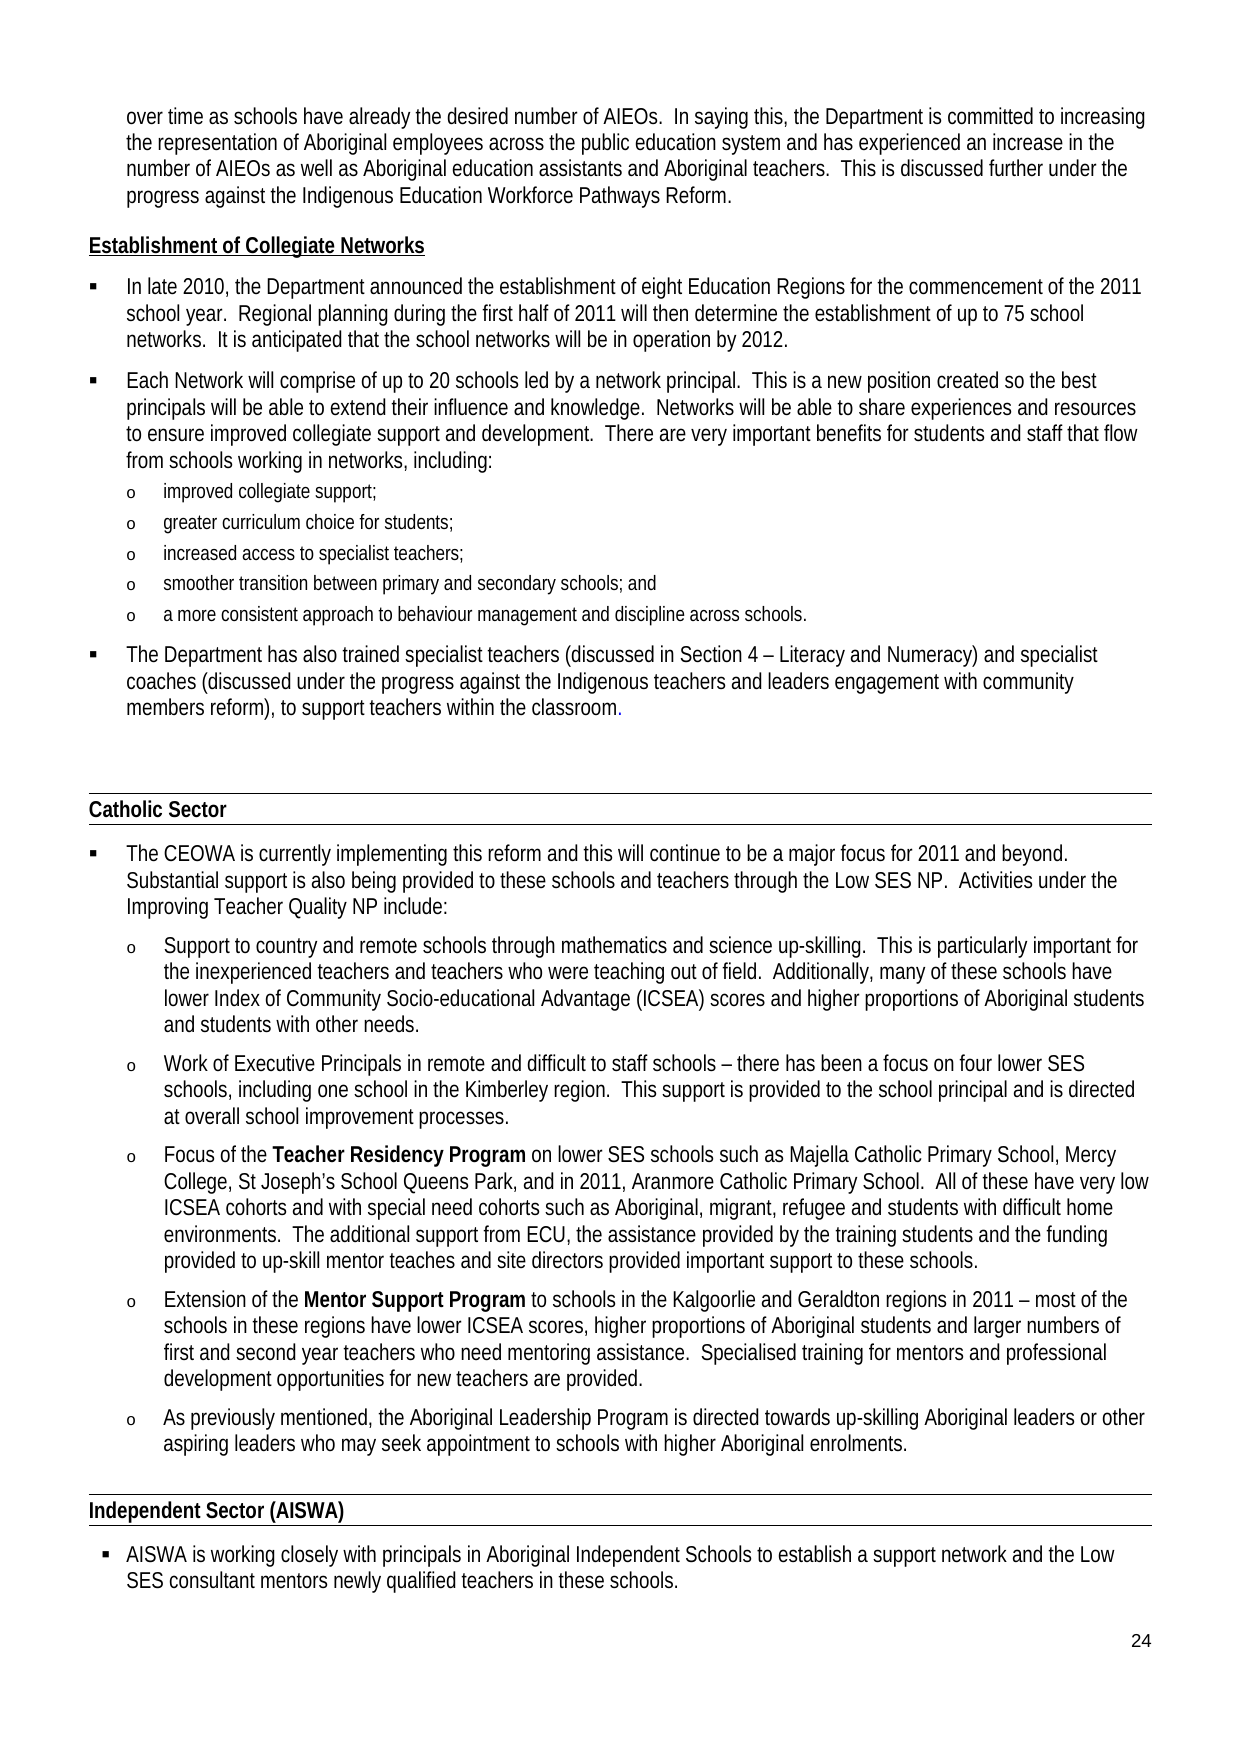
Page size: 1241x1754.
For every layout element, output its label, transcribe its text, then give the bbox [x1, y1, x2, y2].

list greater curriculum choice for students; [126, 510, 1152, 534]
list increased access to specialist teachers; [126, 541, 1152, 565]
list Work of Executive Principals in remote and difficult to staff schools – there has been a focus on four lower SES schools, including one school in the region. This support is provided to the school principal and is directed at overall school improvement processes. [126, 1050, 1152, 1129]
list Support to country and remote schools through mathematics and science up-skilling. This is particularly important for the inexperienced teachers and teachers who were teaching out of field. Additionally, many of these schools have lower Index of Community Socio-educational Advantage (ICSEA) scores and higher proportions of Aboriginal students and students with other needs. [126, 932, 1152, 1037]
list As previously mentioned, the Aboriginal Leadership Program is directed towards up-skilling Aboriginal leaders or other aspiring leaders who may seek appointment to schools with higher Aboriginal enrolments. [126, 1404, 1152, 1457]
list Each Network will comprise of up to 20 schools led by a network principal. This is a new position created so the best principals will be able to extend their influence and knowledge. Networks will be able to share experiences and resources to ensure improved collegiate support and development. There are very important benefits for students and staff that flow from schools working in networks, including: [89, 365, 1152, 473]
list Extension of the Mentor Support Program to schools in the and Geraldton regions in 2011 – most of the schools in these regions have lower ICSEA scores, higher proportions of Aboriginal students and larger numbers of first and second year teachers who need mentoring assistance. Specialised training for mentors and professional development opportunities for new teachers are provided. [126, 1286, 1152, 1391]
list In late 2010, the Department announced the establishment of eight Education Regions for the commencement of the 2011 school year. Regional planning during the first half of 2011 will then determine the establishment of up to 75 school networks. It is anticipated that the school networks will be in operation by 2012. [89, 271, 1152, 353]
list The Department has also trained specialist teachers (discussed in Section 4 – Literacy and Numeracy) and specialist coaches (discussed under the progress against the Indigenous teachers and leaders engagement with community members reform), to support teachers within the classroom. [89, 639, 1152, 720]
list smoother transition between primary and secondary schools; and [126, 571, 1152, 596]
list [89, 103, 1152, 208]
list AISWA is working closely with principals in Aboriginal Independent Schools to establish a support network and the Low SES consultant mentors newly qualified teachers in these schools. [101, 1539, 1152, 1594]
list a more consistent approach to behaviour management and discipline across schools. [126, 602, 1152, 627]
list improved collegiate support; [126, 479, 1152, 504]
list Focus of the Teacher Residency Program on lower SES schools such as , , ’s , and in 2011, . All of these have very low ICSEA cohorts and with special need cohorts such as Aboriginal, migrant, refugee and students with difficult home environments. The additional support from ECU, the assistance provided by the training students and the funding provided to up-skill mentor teaches and site directors provided important support to these schools. [126, 1141, 1152, 1273]
text Establishment of Collegiate Networks [89, 232, 1152, 259]
list The CEOWA is currently implementing this reform and this will continue to be a major focus for 2011 and beyond. Substantial support is also being provided to these schools and teachers through the Low SES NP. Activities under the Improving Teacher Quality NP include: [89, 838, 1152, 919]
text Independent Sector (AISWA) [89, 1495, 1152, 1525]
text Catholic Sector [89, 794, 1152, 824]
